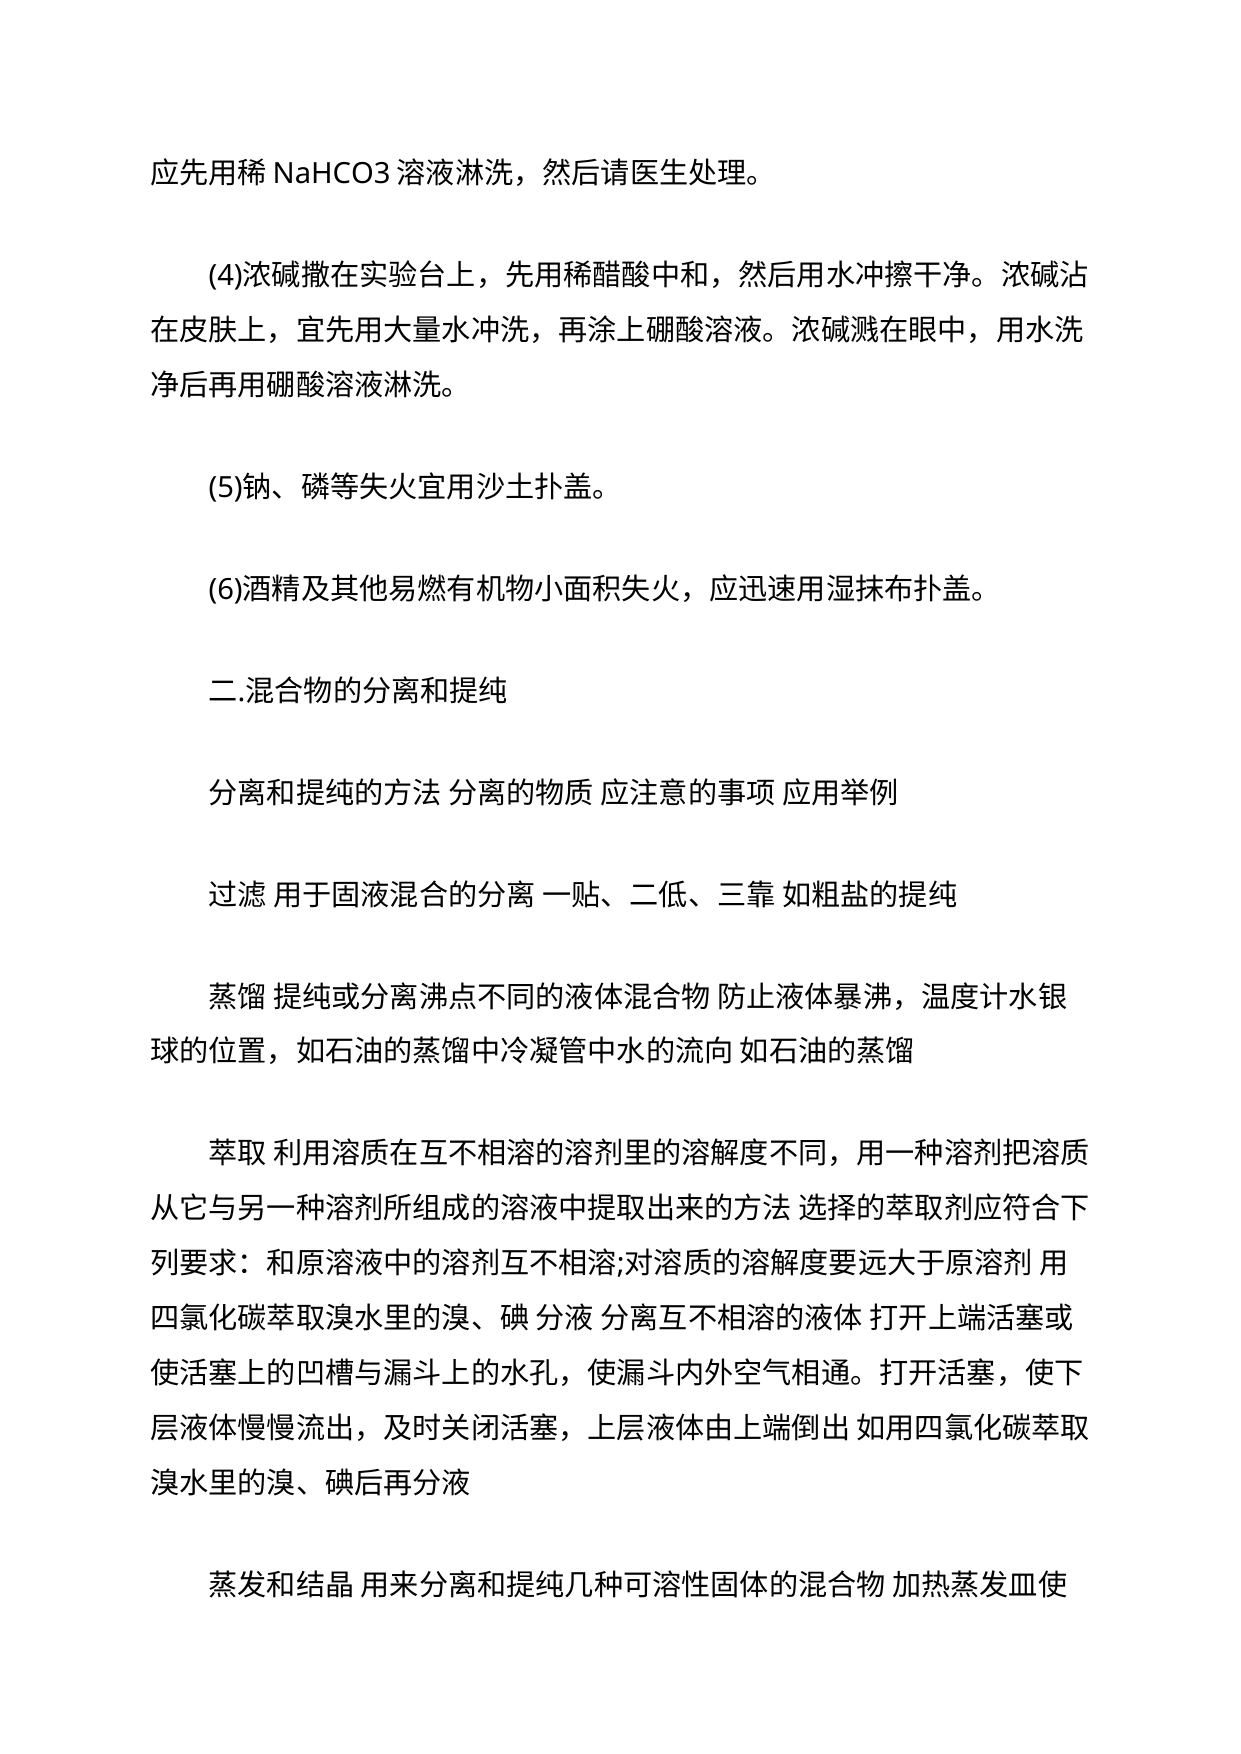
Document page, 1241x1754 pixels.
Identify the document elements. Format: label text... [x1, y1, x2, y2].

text (4)浓碱撒在实验台上，先用稀醋酸中和，然后用水冲擦干净。浓碱沾在皮肤上，宜先用大量水冲洗，再涂上硼酸溶液。浓碱溅在眼中，用水洗净后再用硼酸溶液淋洗。 [150, 252, 1090, 404]
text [150, 1561, 1090, 1603]
text 分离和提纯的方法 分离的物质 应注意的事项 应用举例 [150, 769, 1090, 812]
text 萃取 利用溶质在互不相溶的溶剂里的溶解度不同，用一种溶剂把溶质从它与另一种溶剂所组成的溶液中提取出来的方法 选择的萃取剂应符合下列要求：和原溶液中的溶剂互不相溶;对溶质的溶解度要远大于原溶剂 用四氯化碳萃取溴水里的溴、碘 分液 分离互不相溶的液体 打开上端活塞或使活塞上的凹槽与漏斗上的水孔，使漏斗内外空气相通。打开活塞，使下层液体慢慢流出，及时关闭活塞，上层液体由上端倒出 如用四氯化碳萃取溴水里的溴、碘后再分液 [150, 1130, 1090, 1502]
text 过滤 用于固液混合的分离 一贴、二低、三靠 如粗盐的提纯 [150, 871, 1090, 914]
text 二.混合物的分离和提纯 [150, 668, 1090, 710]
text (5)钠、磷等失火宜用沙土扑盖。 [150, 464, 1090, 506]
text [150, 150, 1090, 192]
text 蒸馏 提纯或分离沸点不同的液体混合物 防止液体暴沸，温度计水银球的位置，如石油的蒸馏中冷凝管中水的流向 如石油的蒸馏 [150, 973, 1090, 1070]
text (6)酒精及其他易燃有机物小面积失火，应迅速用湿抹布扑盖。 [150, 566, 1090, 608]
